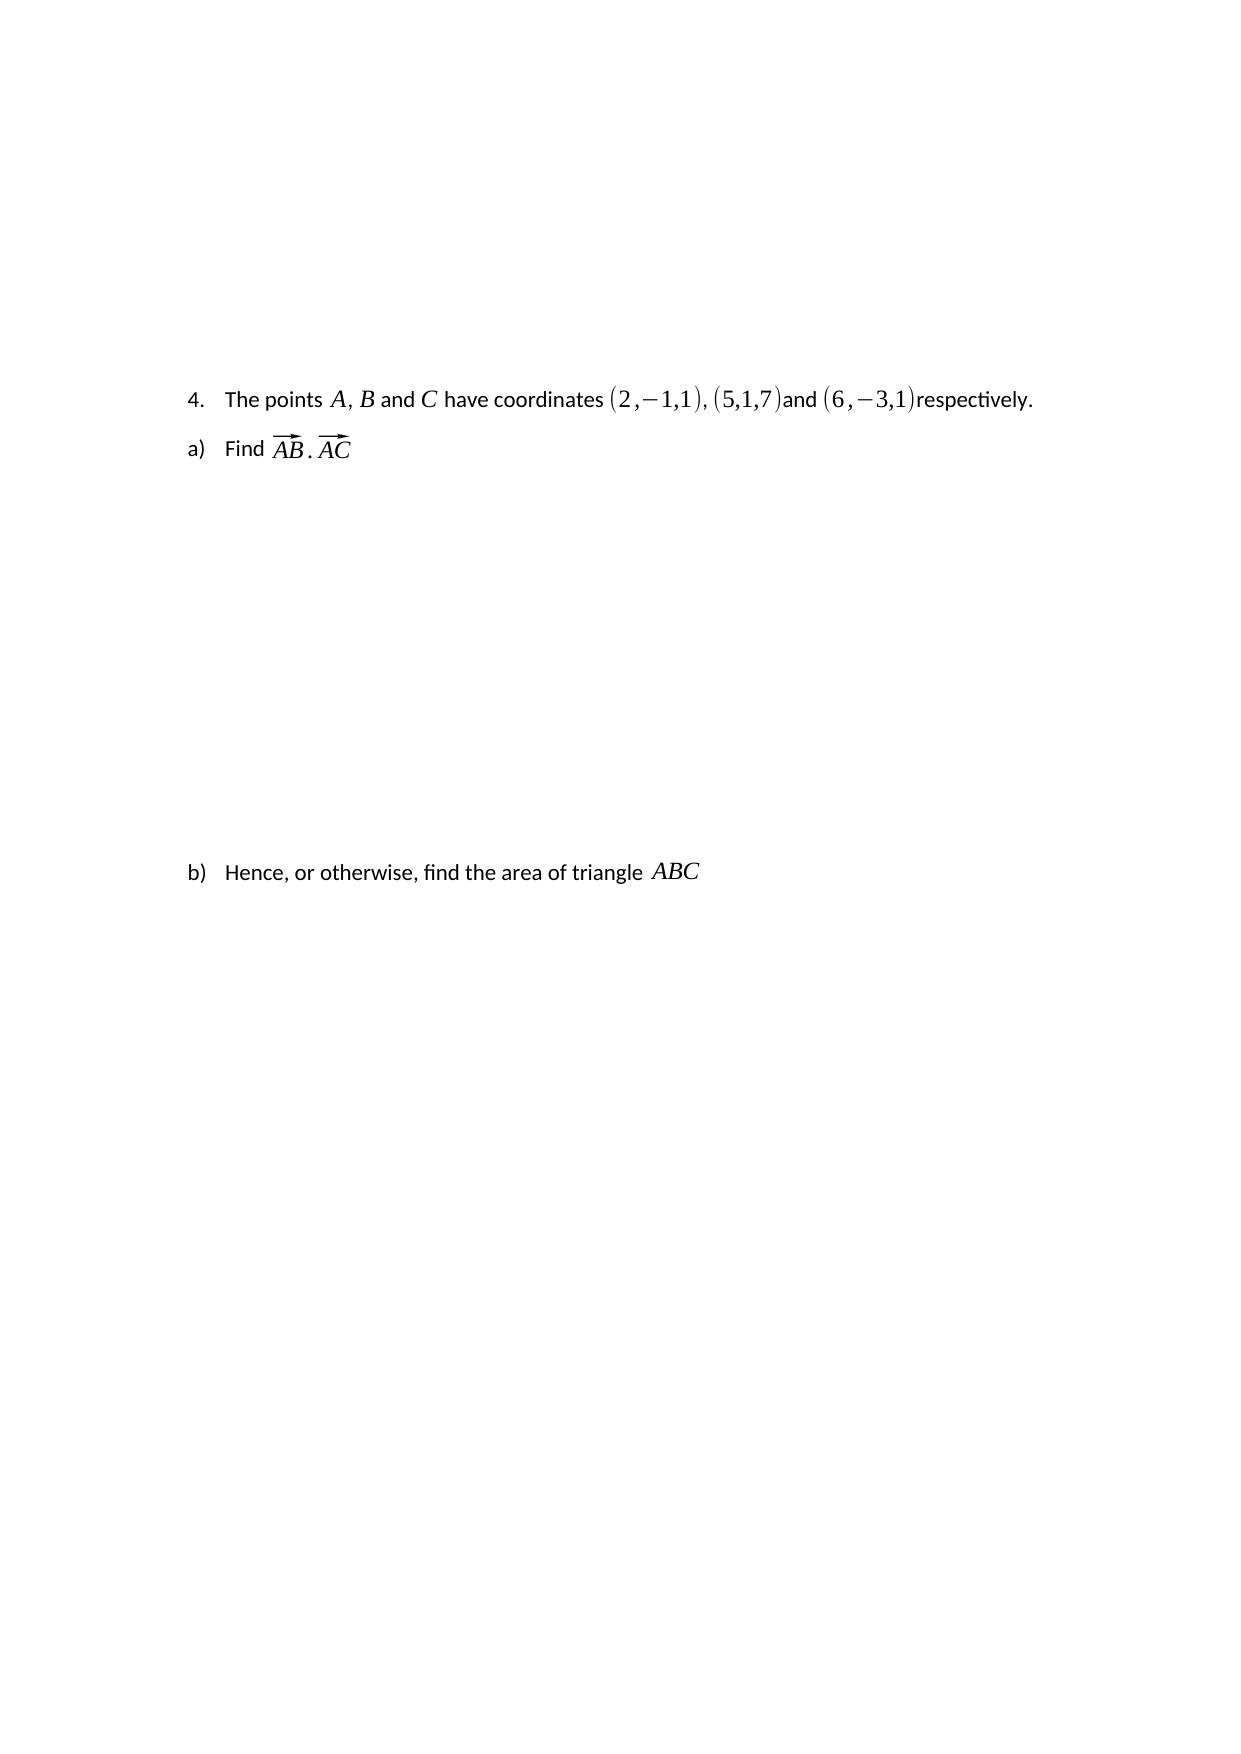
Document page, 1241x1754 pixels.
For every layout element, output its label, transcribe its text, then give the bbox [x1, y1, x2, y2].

list The points , and have coordinates , and respectively. [187, 384, 1090, 414]
list Hence, or otherwise, find the area of triangle [187, 858, 1090, 886]
list Find [187, 433, 1090, 464]
